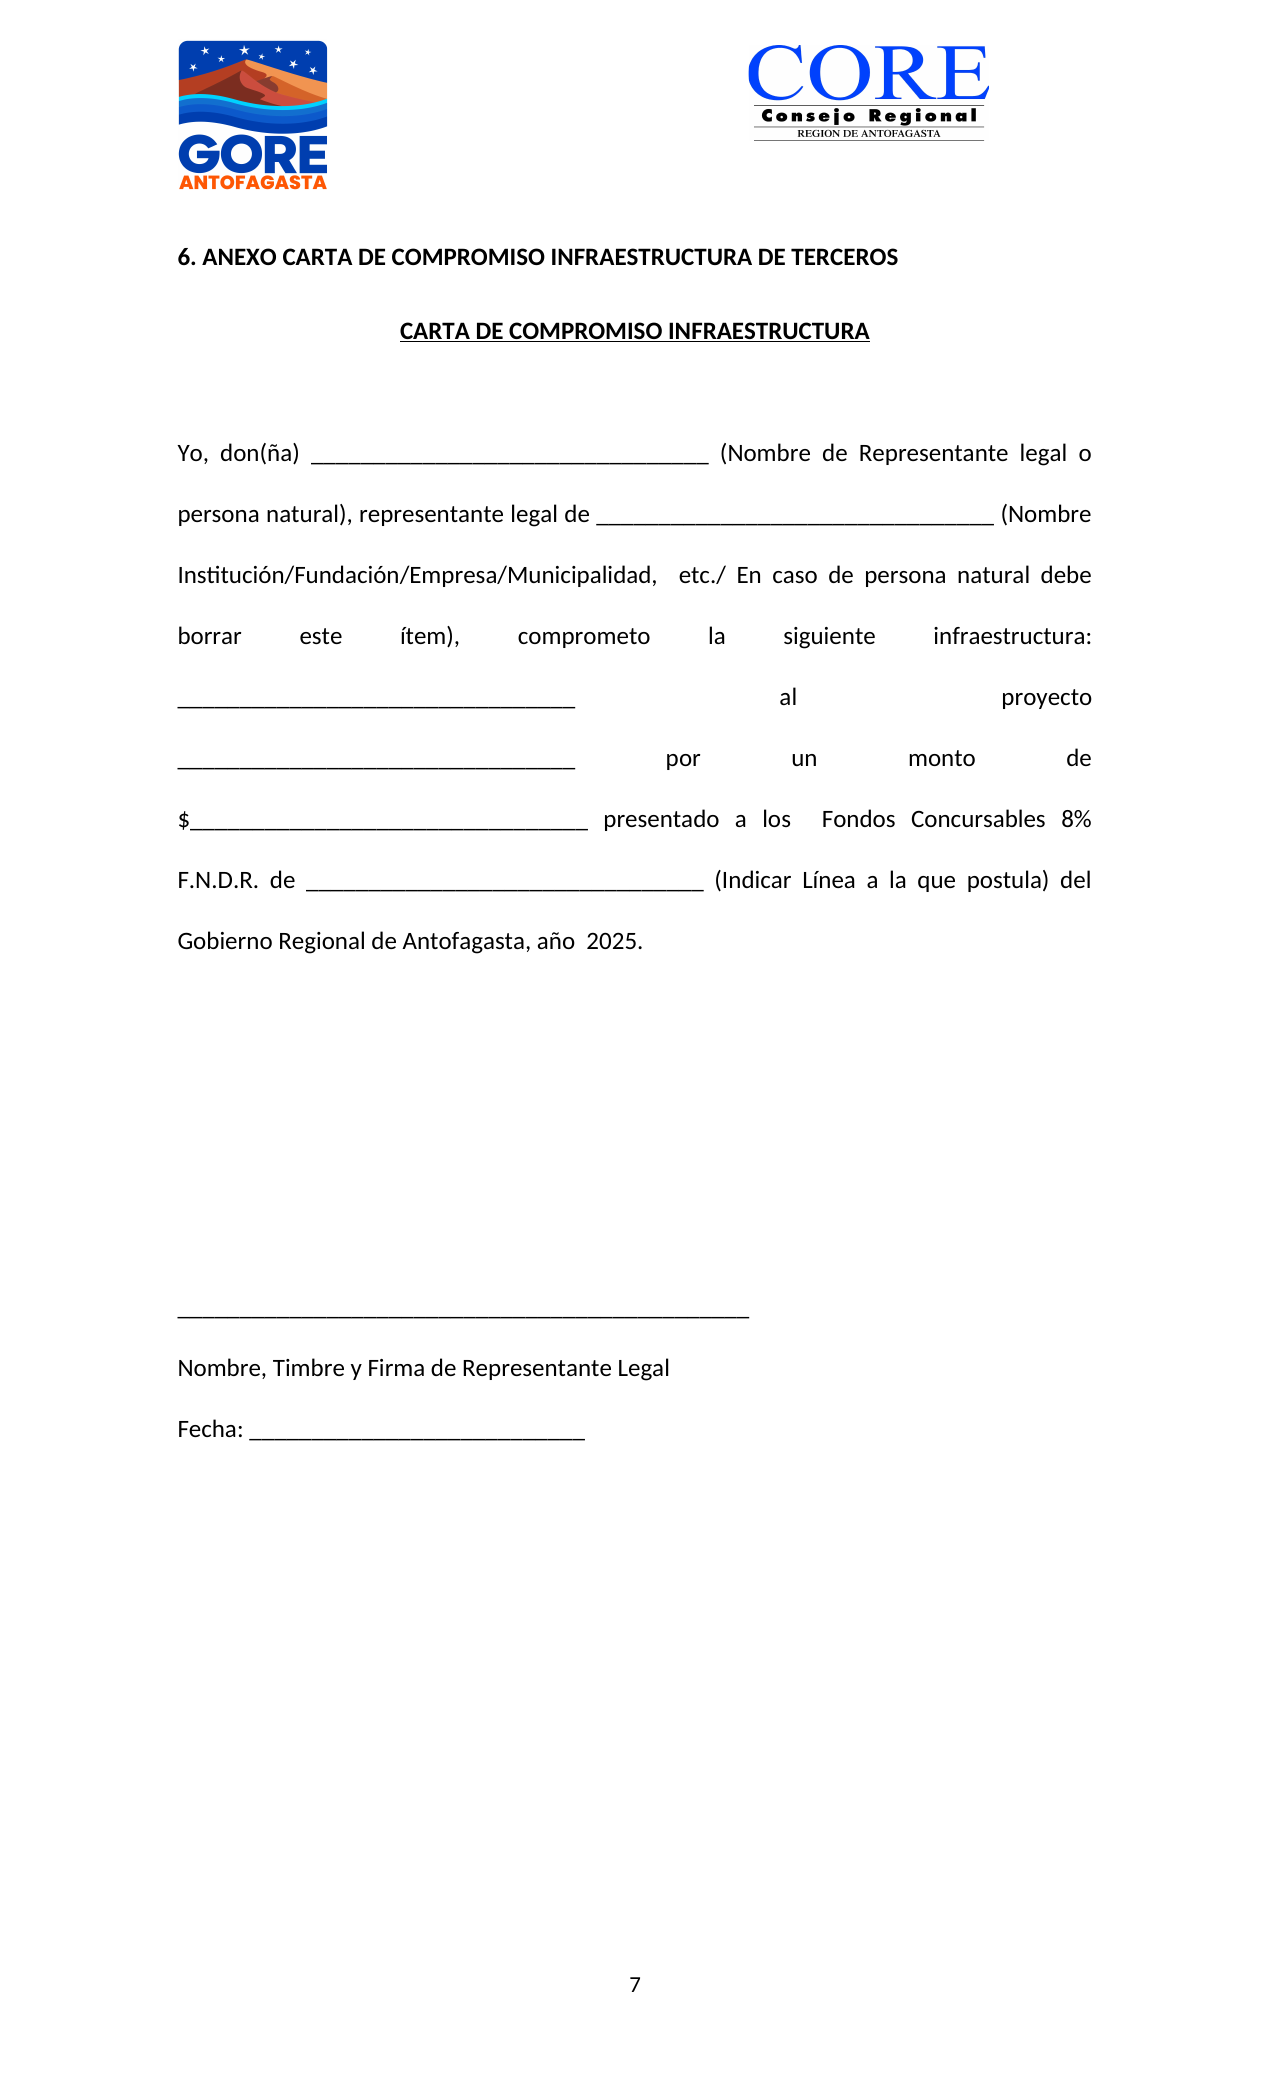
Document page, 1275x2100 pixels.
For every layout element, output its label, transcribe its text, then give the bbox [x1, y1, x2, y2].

picture [748, 45, 989, 141]
text CARTA DE COMPROMISO INFRAESTRUCTURA [177, 315, 1093, 345]
text ______________________________________________ [177, 1292, 1093, 1322]
text Yo, don(ña) ________________________________ (Nombre de Representante legal o persona natural), representante legal de ________________________________ (Nombre Institución/Fundación/Empresa/Municipalidad, etc./ En caso de persona natural debe borrar este ítem), comprometo la siguiente infraestructura: ________________________________ al proyecto ________________________________ por un monto de $________________________________ presentado a los Fondos Concursables 8% F.N.D.R. de ________________________________ (Indicar Línea a la que postula) del Gobierno Regional de Antofagasta, año 2025. [177, 437, 1093, 956]
text Fecha: ___________________________ [177, 1414, 1093, 1444]
picture [177, 39, 328, 190]
subtitle 6. ANEXO CARTA DE COMPROMISO INFRAESTRUCTURA DE TERCEROS [177, 241, 1093, 272]
text Nombre, Timbre y Firma de Representante Legal [177, 1353, 1093, 1383]
